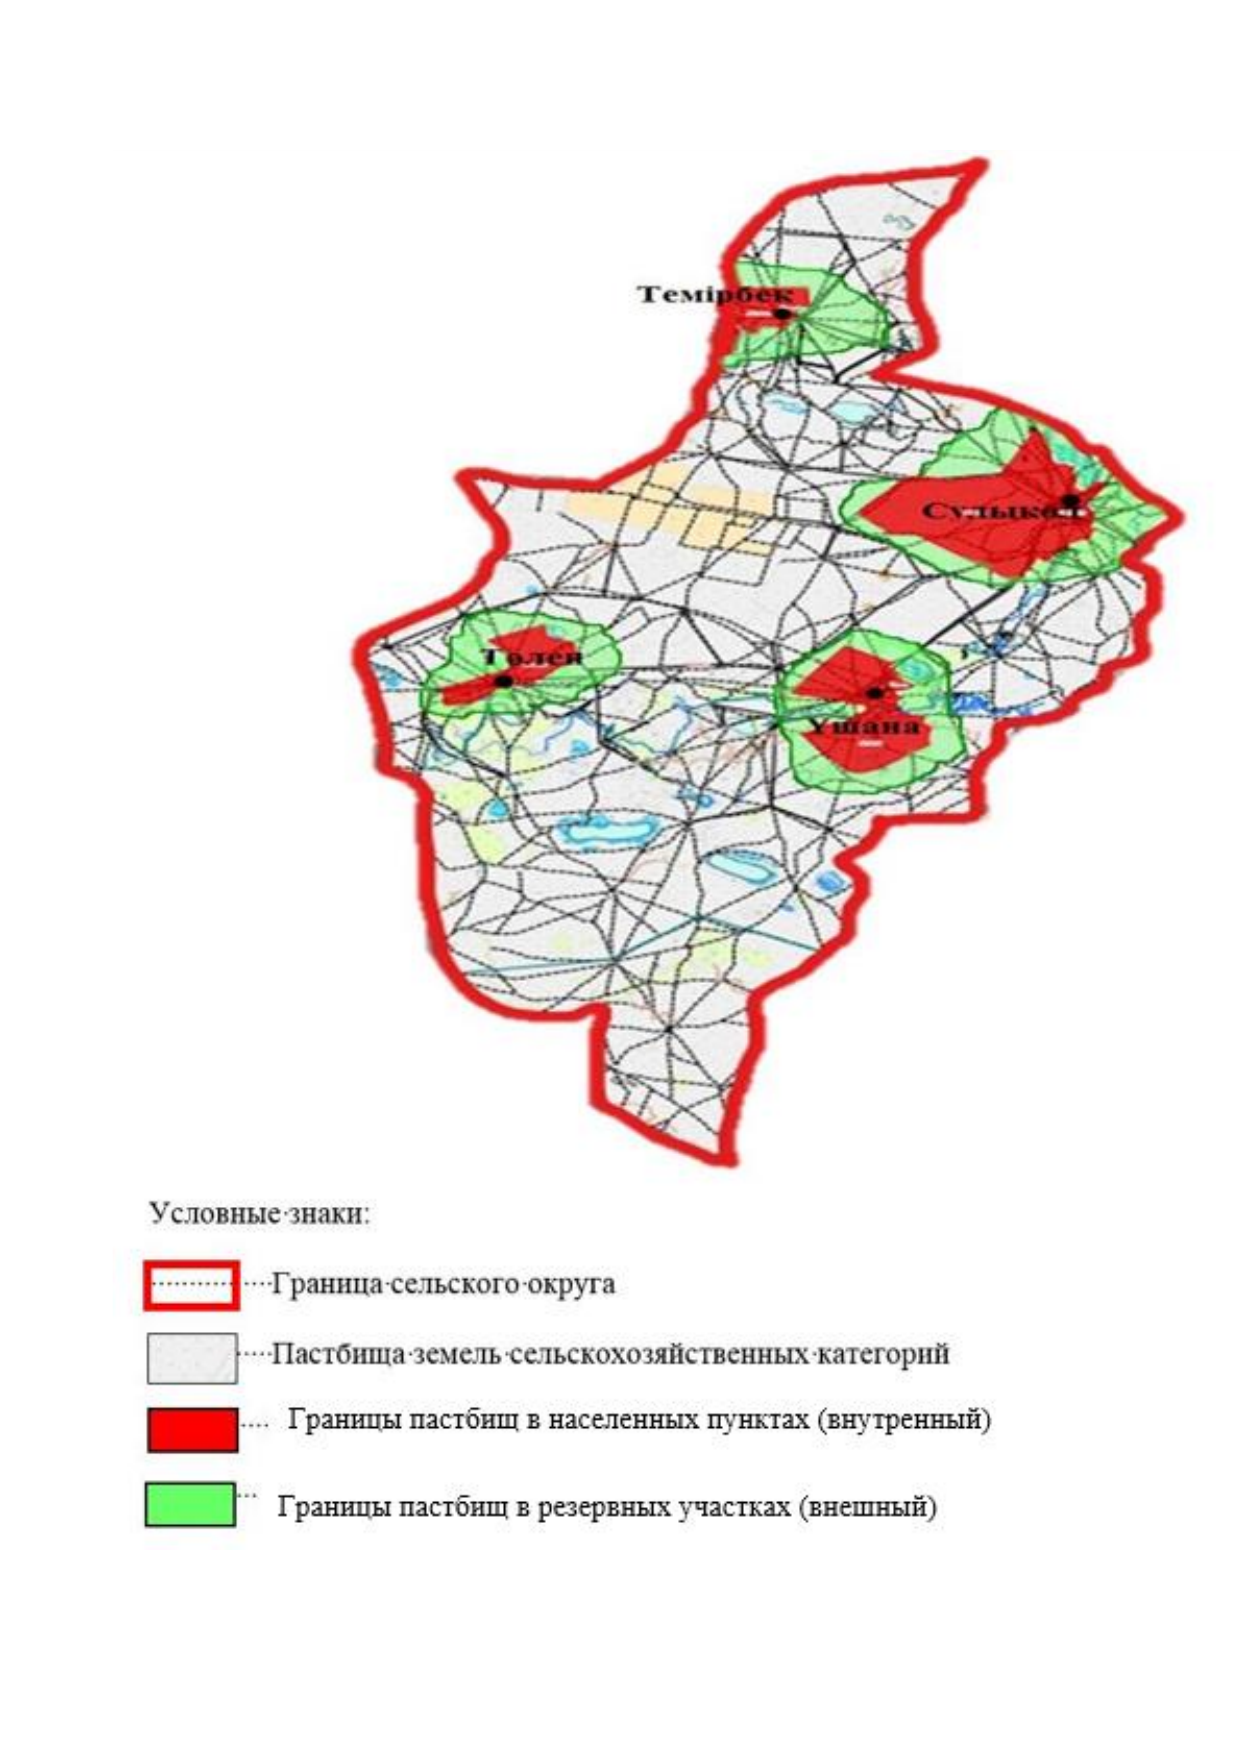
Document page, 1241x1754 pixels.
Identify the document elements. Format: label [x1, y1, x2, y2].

picture [112, 150, 1241, 1550]
